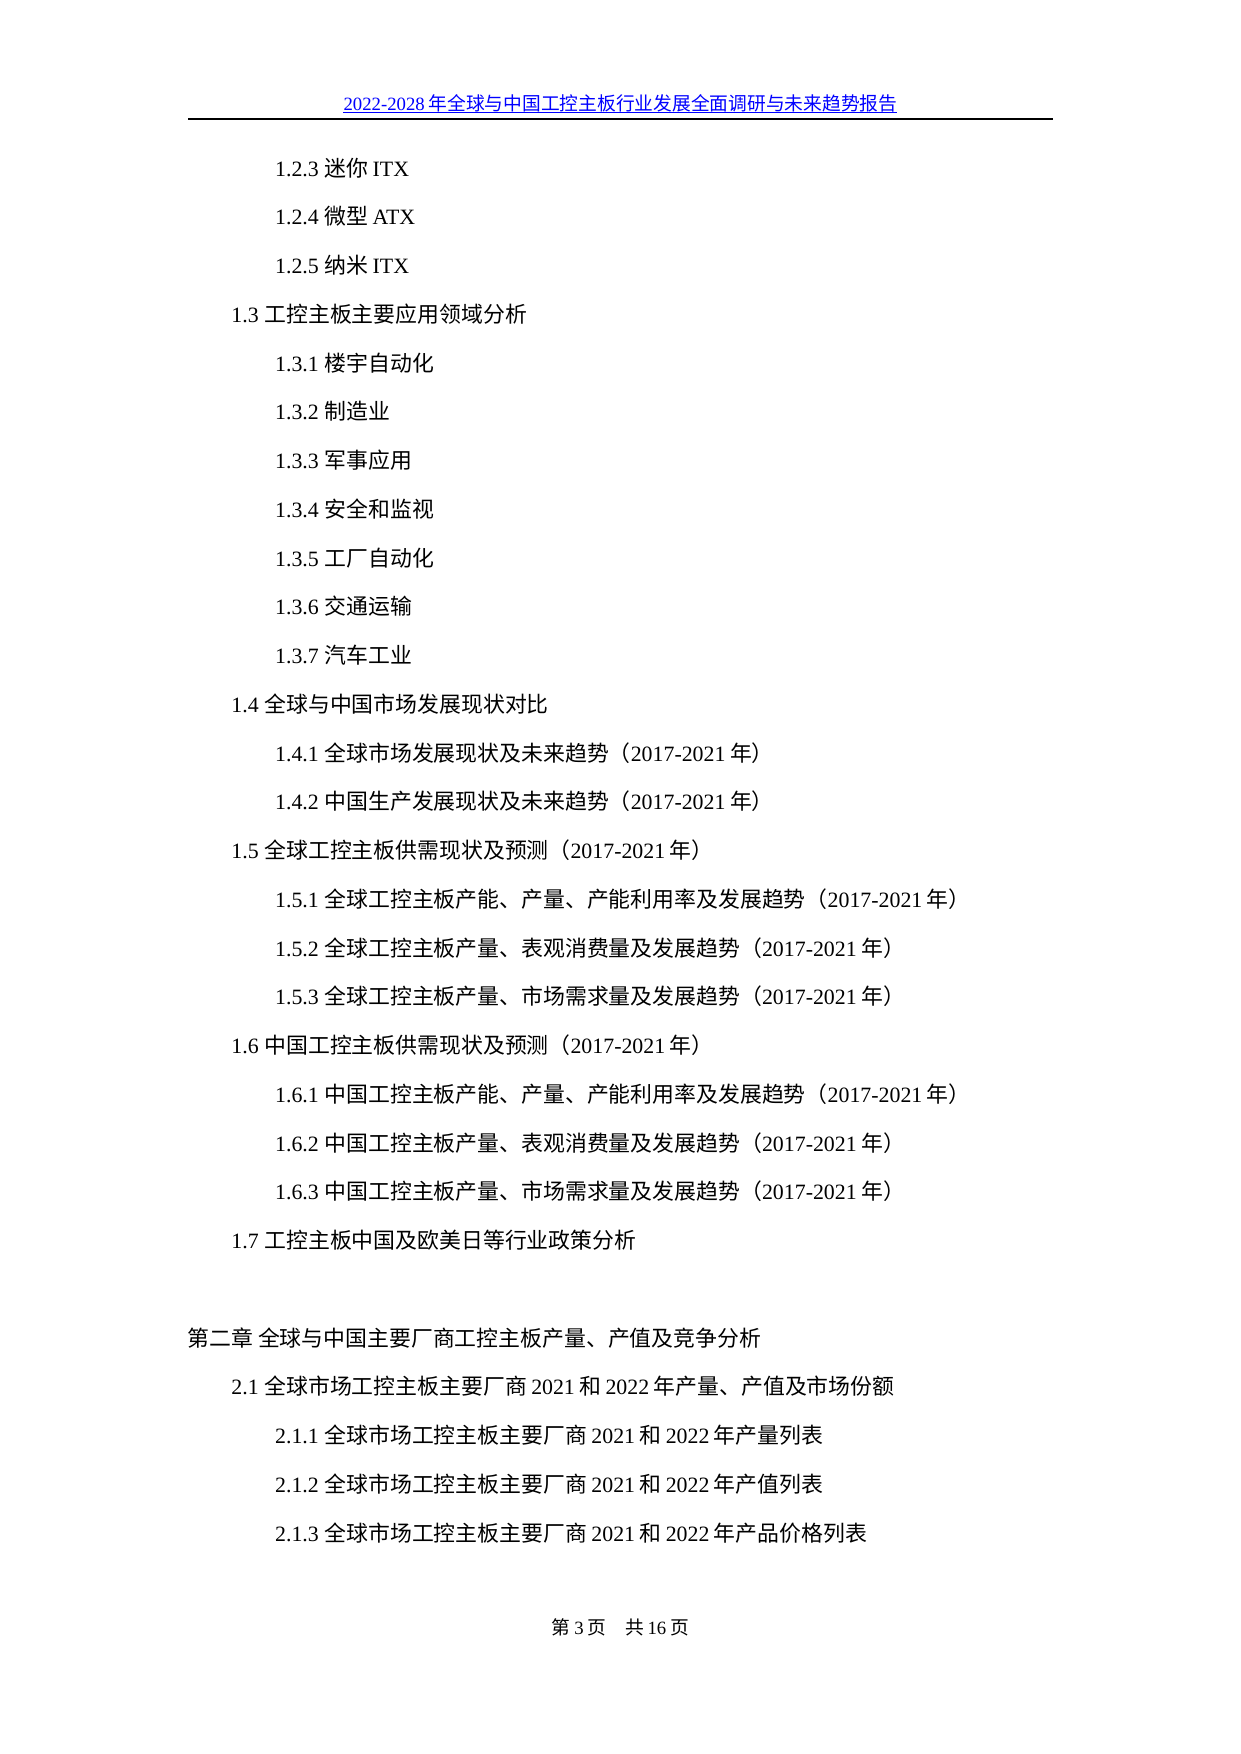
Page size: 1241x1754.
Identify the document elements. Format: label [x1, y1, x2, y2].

text [187, 150, 1053, 1548]
